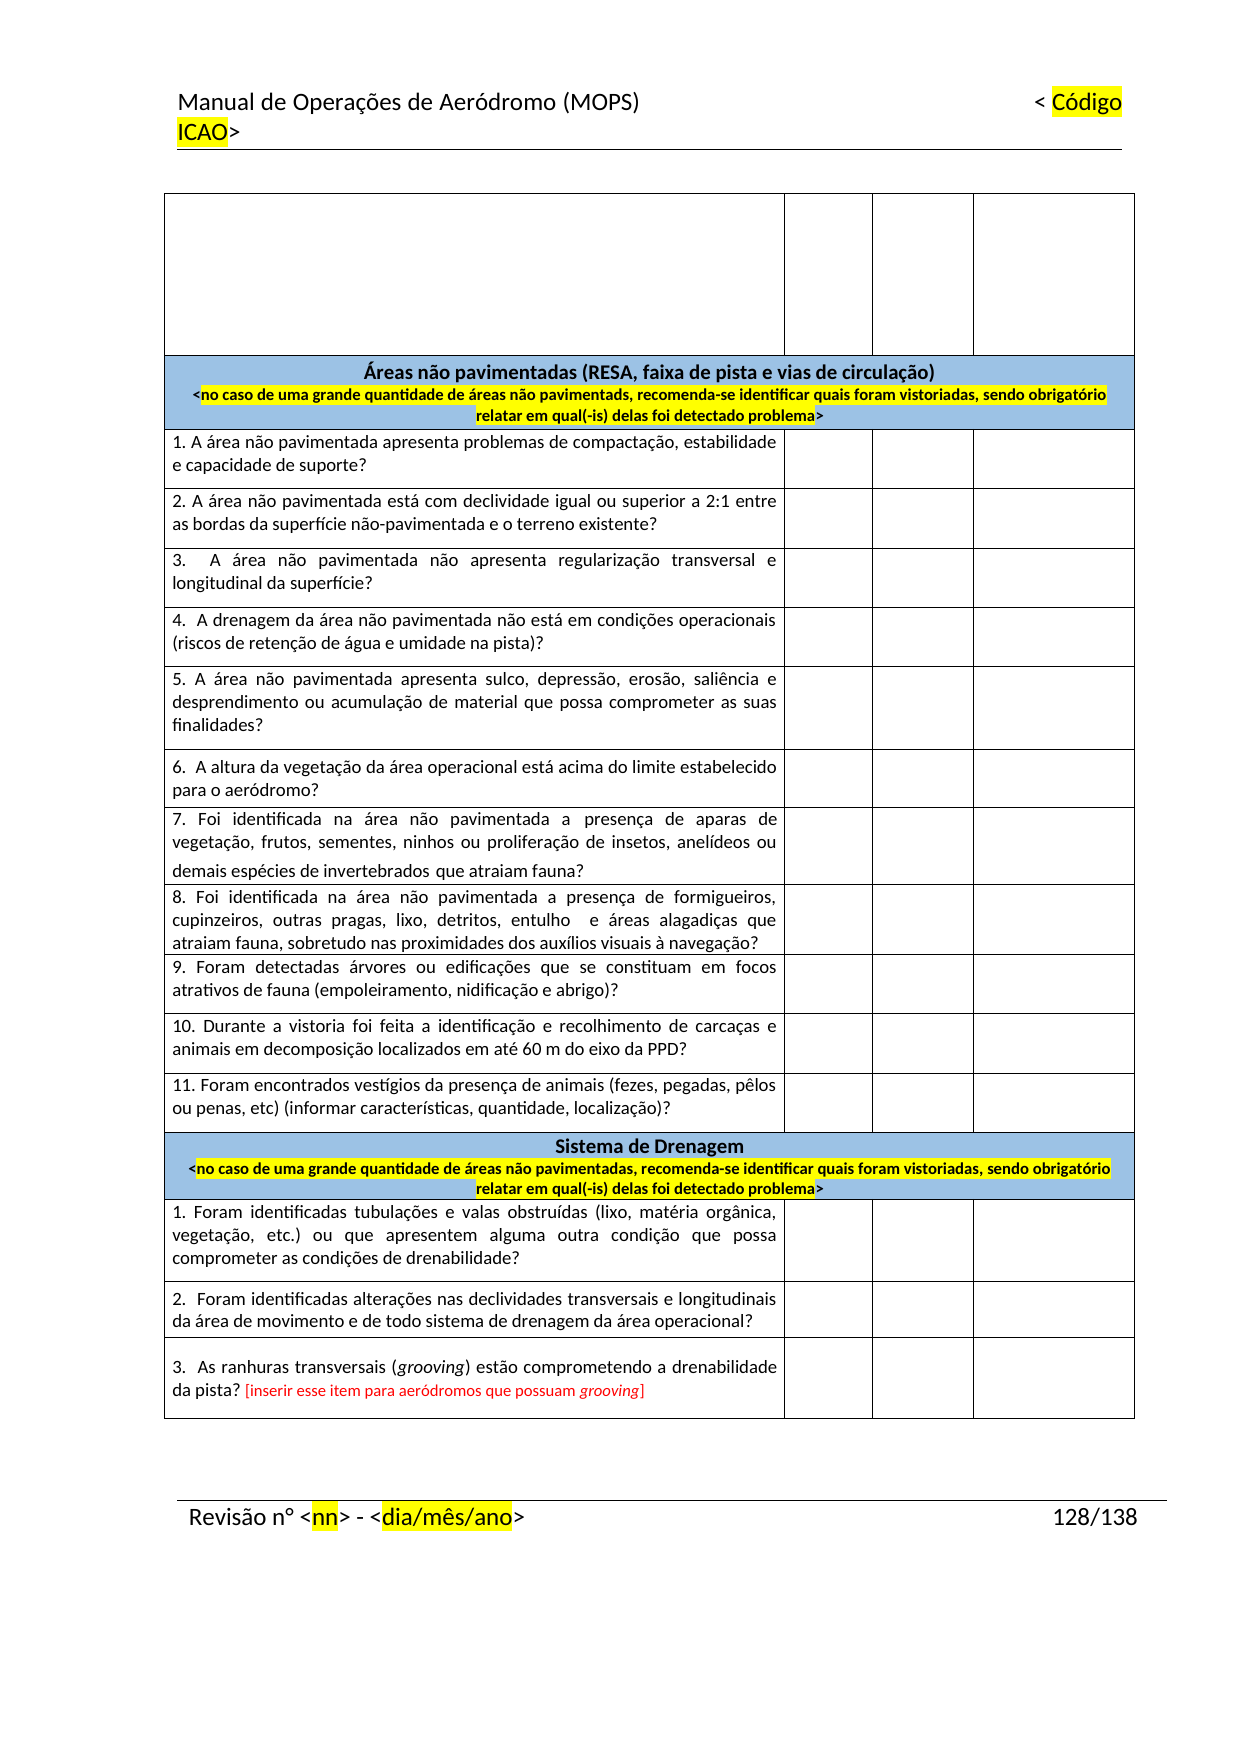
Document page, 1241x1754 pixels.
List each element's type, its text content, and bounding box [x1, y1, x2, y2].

table_cell [974, 1338, 1134, 1418]
table_cell [974, 1014, 1134, 1072]
table_cell [785, 608, 872, 666]
table_cell [974, 808, 1134, 884]
table_cell [974, 430, 1134, 488]
table_cell 7. Foi identificada na área não pavimentada a presença de aparas de vegetação, frutos, sementes, ninhos ou proliferação de insetos, anelídeos ou demais espécies de invertebrados que atraiam fauna? [165, 808, 784, 884]
table_cell [785, 1074, 872, 1132]
table_cell [873, 750, 973, 807]
table_cell [873, 808, 973, 884]
table_cell [974, 489, 1134, 547]
table_cell [785, 1282, 872, 1337]
table_cell [873, 1014, 973, 1072]
table_cell Áreas não pavimentadas (RESA, faixa de pista e vias de circulação) <no caso de uma grande quantidade de áreas não pavimentads, recomenda-se identificar quais foram vistoriadas, sendo obrigatório relatar em qual(-is) delas foi detectado problema> [165, 356, 1134, 429]
table_cell [873, 430, 973, 488]
table_cell 3. As ranhuras transversais (grooving) estão comprometendo a drenabilidade da pista? [inserir esse item para aeródromos que possuam grooving] [165, 1338, 784, 1418]
table_cell 8. Foi identificada na área não pavimentada a presença de formigueiros, cupinzeiros, outras pragas, lixo, detritos, entulho e áreas alagadiças que atraiam fauna, sobretudo nas proximidades dos auxílios visuais à navegação? [165, 885, 784, 954]
table_cell [974, 1074, 1134, 1132]
table_cell [974, 885, 1134, 954]
table_cell 1. A área não pavimentada apresenta problemas de compactação, estabilidade e capacidade de suporte? [165, 430, 784, 488]
table_cell [785, 549, 872, 607]
table_cell [785, 885, 872, 954]
table_cell [873, 1282, 973, 1337]
table_cell [873, 1074, 973, 1132]
table_cell 10. Durante a vistoria foi feita a identificação e recolhimento de carcaças e animais em decomposição localizados em até 60 m do eixo da PPD? [165, 1014, 784, 1072]
table_cell 2. A área não pavimentada está com declividade igual ou superior a 2:1 entre as bordas da superfície não-pavimentada e o terreno existente? [165, 489, 784, 547]
table_cell [785, 955, 872, 1013]
table_cell Sistema de Drenagem <no caso de uma grande quantidade de áreas não pavimentadas, recomenda-se identificar quais foram vistoriadas, sendo obrigatório relatar em qual(-is) delas foi detectado problema> [165, 1133, 1134, 1199]
table_cell [785, 667, 872, 748]
table_cell 5. A área não pavimentada apresenta sulco, depressão, erosão, saliência e desprendimento ou acumulação de material que possa comprometer as suas finalidades? [165, 667, 784, 748]
table_cell [974, 608, 1134, 666]
table_cell [873, 489, 973, 547]
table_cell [165, 194, 784, 355]
table_cell [873, 549, 973, 607]
table_cell 1. Foram identificadas tubulações e valas obstruídas (lixo, matéria orgânica, vegetação, etc.) ou que apresentem alguma outra condição que possa comprometer as condições de drenabilidade? [165, 1200, 784, 1281]
table_cell [785, 1200, 872, 1281]
table_cell [974, 1282, 1134, 1337]
table_cell 6. A altura da vegetação da área operacional está acima do limite estabelecido para o aeródromo? [165, 750, 784, 807]
table_cell [974, 194, 1134, 355]
table_cell [974, 750, 1134, 807]
table_cell [785, 808, 872, 884]
table_cell 4. A drenagem da área não pavimentada não está em condições operacionais (riscos de retenção de água e umidade na pista)? [165, 608, 784, 666]
table_cell 11. Foram encontrados vestígios da presença de animais (fezes, pegadas, pêlos ou penas, etc) (informar características, quantidade, localização)? [165, 1074, 784, 1132]
table_cell [785, 430, 872, 488]
table_cell 3. A área não pavimentada não apresenta regularização transversal e longitudinal da superfície? [165, 549, 784, 607]
table_cell [785, 1338, 872, 1418]
table_cell [873, 608, 973, 666]
table_cell [873, 1200, 973, 1281]
table_cell [974, 549, 1134, 607]
table_cell [785, 750, 872, 807]
table_cell [873, 667, 973, 748]
table_cell [974, 1200, 1134, 1281]
table_cell [785, 1014, 872, 1072]
table_cell [785, 489, 872, 547]
table_cell [873, 885, 973, 954]
table_cell [974, 955, 1134, 1013]
table_cell [873, 955, 973, 1013]
table_cell 9. Foram detectadas árvores ou edificações que se constituam em focos atrativos de fauna (empoleiramento, nidificação e abrigo)? [165, 955, 784, 1013]
table_cell [873, 194, 973, 355]
table_cell [785, 194, 872, 355]
table_cell [873, 1338, 973, 1418]
table_cell [974, 667, 1134, 748]
table_cell 2. Foram identificadas alterações nas declividades transversais e longitudinais da área de movimento e de todo sistema de drenagem da área operacional? [165, 1282, 784, 1337]
